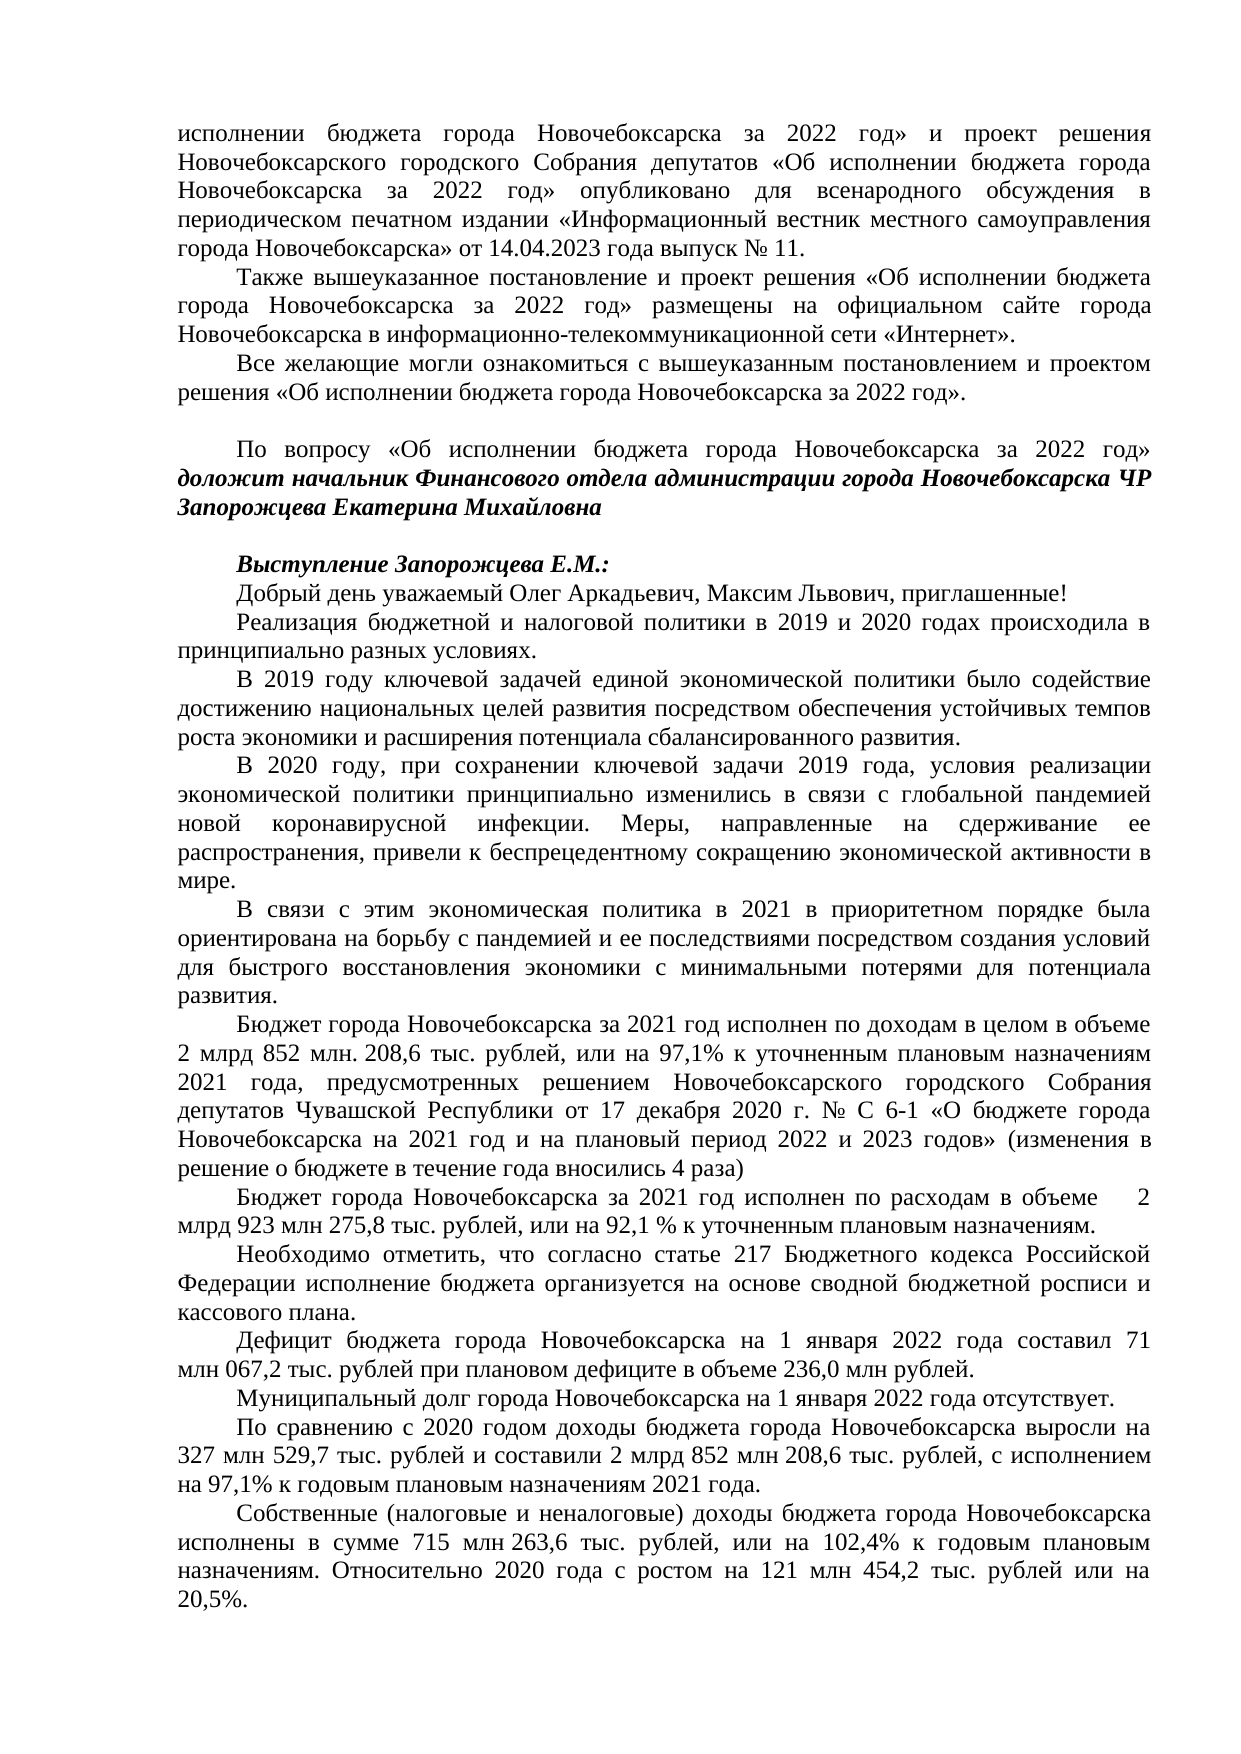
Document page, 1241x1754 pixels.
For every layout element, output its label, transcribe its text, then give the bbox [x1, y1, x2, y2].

text В 2019 году ключевой задачей единой экономической политики было содействие достижению национальных целей развития посредством обеспечения устойчивых темпов роста экономики и расширения потенциала сбалансированного развития. [177, 664, 1152, 751]
text По сравнению с 2020 годом доходы бюджета города Новочебоксарска выросли на 327 млн 529,7 тыс. рублей и составили 2 млрд 852 млн 208,6 тыс. рублей, с исполнением на 97,1% к годовым плановым назначениям 2021 года. [177, 1412, 1152, 1498]
text В связи с этим экономическая политика в 2021 в приоритетном порядке была ориентирована на борьбу с пандемией и ее последствиями посредством создания условий для быстрого восстановления экономики с минимальными потерями для потенциала развития. [177, 894, 1152, 1009]
text Муниципальный долг города Новочебоксарска на 1 января 2022 года отсутствует. [177, 1383, 1152, 1412]
text Добрый день уважаемый Олег Аркадьевич, Максим Львович, приглашенные! [177, 578, 1152, 607]
text Бюджет города Новочебоксарска за 2021 год исполнен по расходам в объеме 2 млрд 923 млн 275,8 тыс. рублей, или на 92,1 % к уточненным плановым назначениям. [177, 1182, 1152, 1239]
text Бюджет города Новочебоксарска за 2021 год исполнен по доходам в целом в объеме 2 млрд 852 млн. 208,6 тыс. рублей, или на 97,1% к уточненным плановым назначениям 2021 года, предусмотренных решением Новочебоксарского городского Собрания депутатов Чувашской Республики от 17 декабря 2020 г. № С 6-1 «О бюджете города Новочебоксарска на 2021 год и на плановый период 2022 и 2023 годов» (изменения в решение о бюджете в течение года вносились 4 раза) [177, 1009, 1152, 1182]
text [177, 118, 1152, 262]
text По вопросу «Об исполнении бюджета города Новочебоксарска за 2022 год» доложит начальник Финансового отдела администрации города Новочебоксарска ЧР Запорожцева Екатерина Михайловна [177, 434, 1152, 521]
text Необходимо отметить, что согласно статье 217 Бюджетного кодекса Российской Федерации исполнение бюджета организуется на основе сводной бюджетной росписи и кассового плана. [177, 1239, 1152, 1326]
text Собственные (налоговые и неналоговые) доходы бюджета города Новочебоксарска исполнены в сумме 715 млн 263,6 тыс. рублей, или на 102,4% к годовым плановым назначениям. Относительно 2020 года с ростом на 121 млн 454,2 тыс. рублей или на 20,5%. [177, 1498, 1152, 1613]
text Выступление Запорожцева Е.М.: [177, 549, 1152, 578]
text Реализация бюджетной и налоговой политики в 2019 и 2020 годах происходила в принципиально разных условиях. [177, 607, 1152, 664]
text Все желающие могли ознакомиться с вышеуказанным постановлением и проектом решения «Об исполнении бюджета города Новочебоксарска за 2022 год». [177, 348, 1152, 406]
text В 2020 году, при сохранении ключевой задачи 2019 года, условия реализации экономической политики принципиально изменились в связи с глобальной пандемией новой коронавирусной инфекции. Меры, направленные на сдерживание ее распространения, привели к беспрецедентному сокращению экономической активности в мире. [177, 751, 1152, 894]
text Также вышеуказанное постановление и проект решения «Об исполнении бюджета города Новочебоксарска за 2022 год» размещены на официальном сайте города Новочебоксарска в информационно-телекоммуникационной сети «Интернет». [177, 262, 1152, 348]
text Дефицит бюджета города Новочебоксарска на 1 января 2022 года составил 71 млн 067,2 тыс. рублей при плановом дефиците в объеме 236,0 млн рублей. [177, 1326, 1152, 1383]
